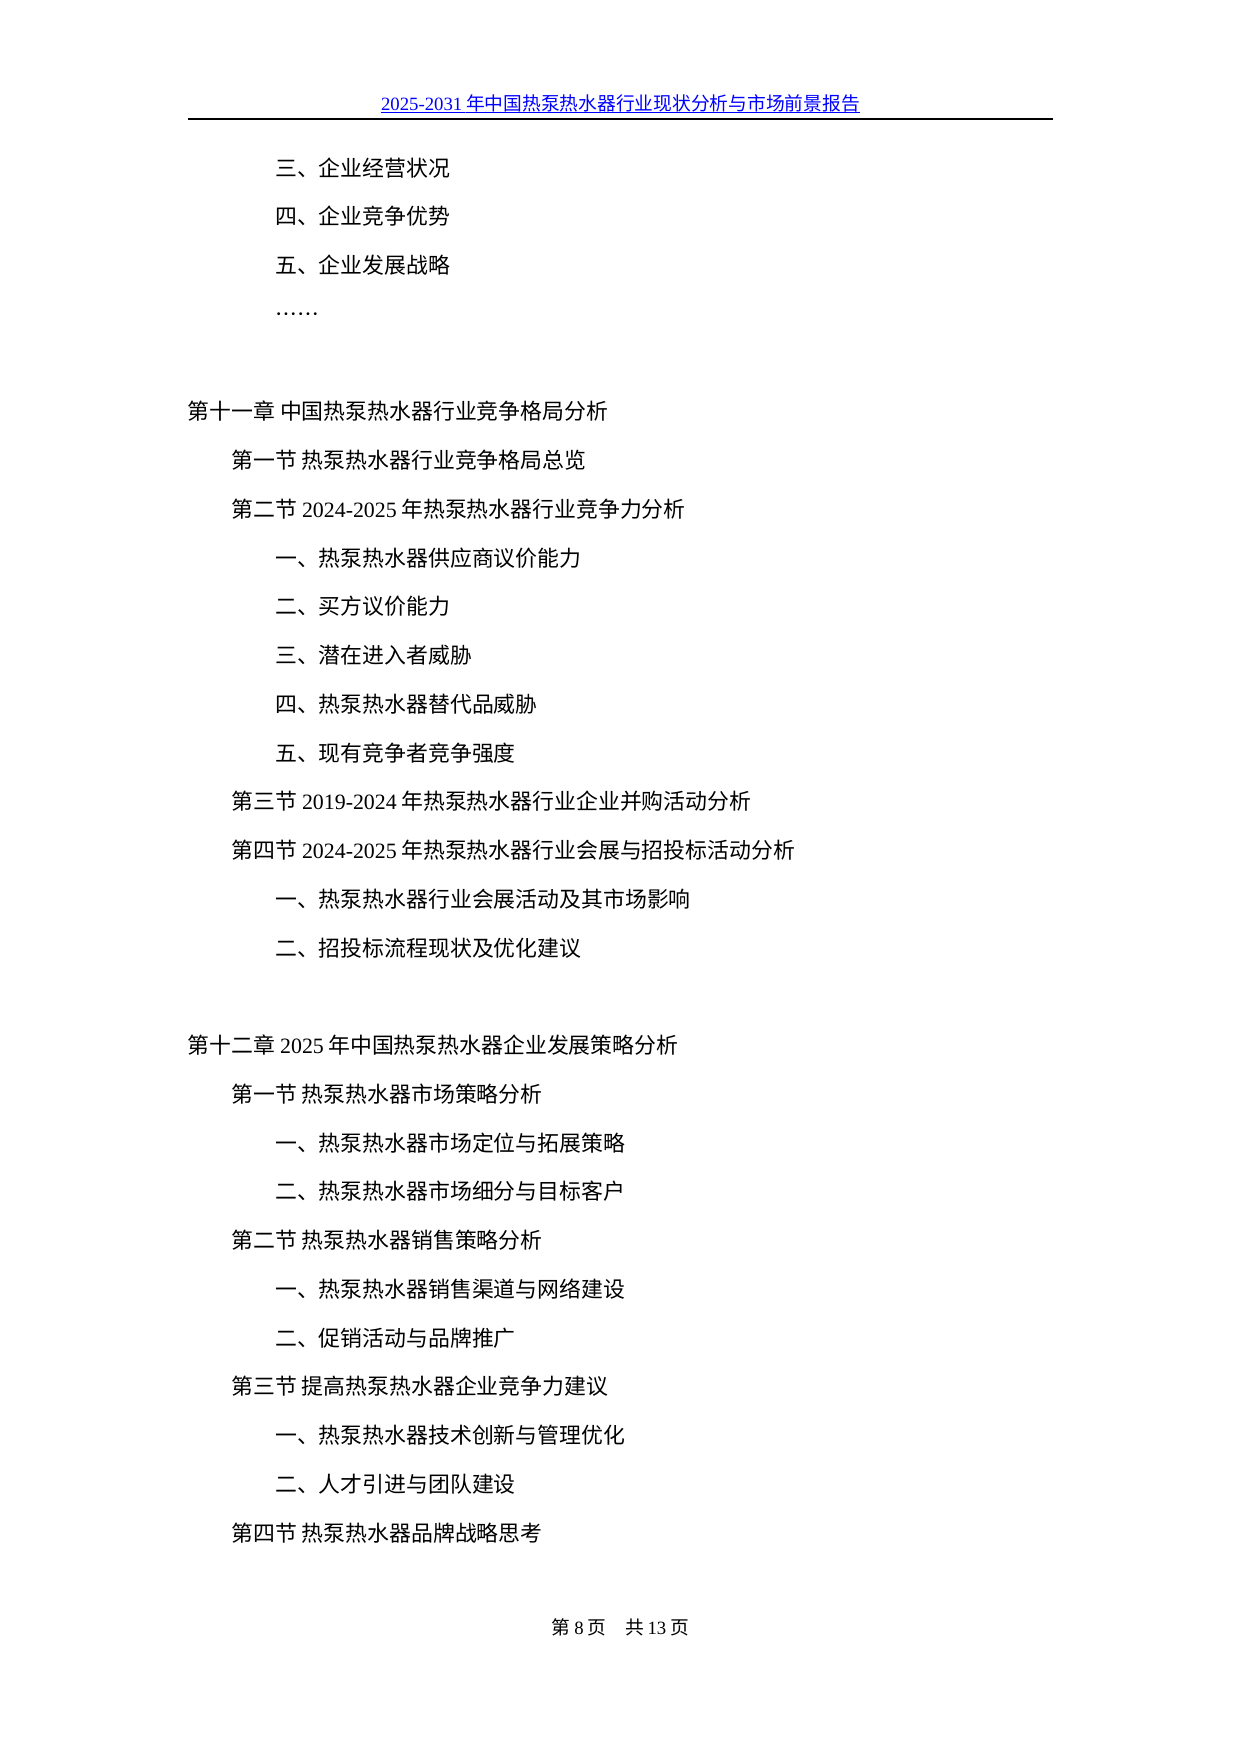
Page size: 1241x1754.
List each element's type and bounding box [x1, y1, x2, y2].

text [187, 150, 1053, 1548]
